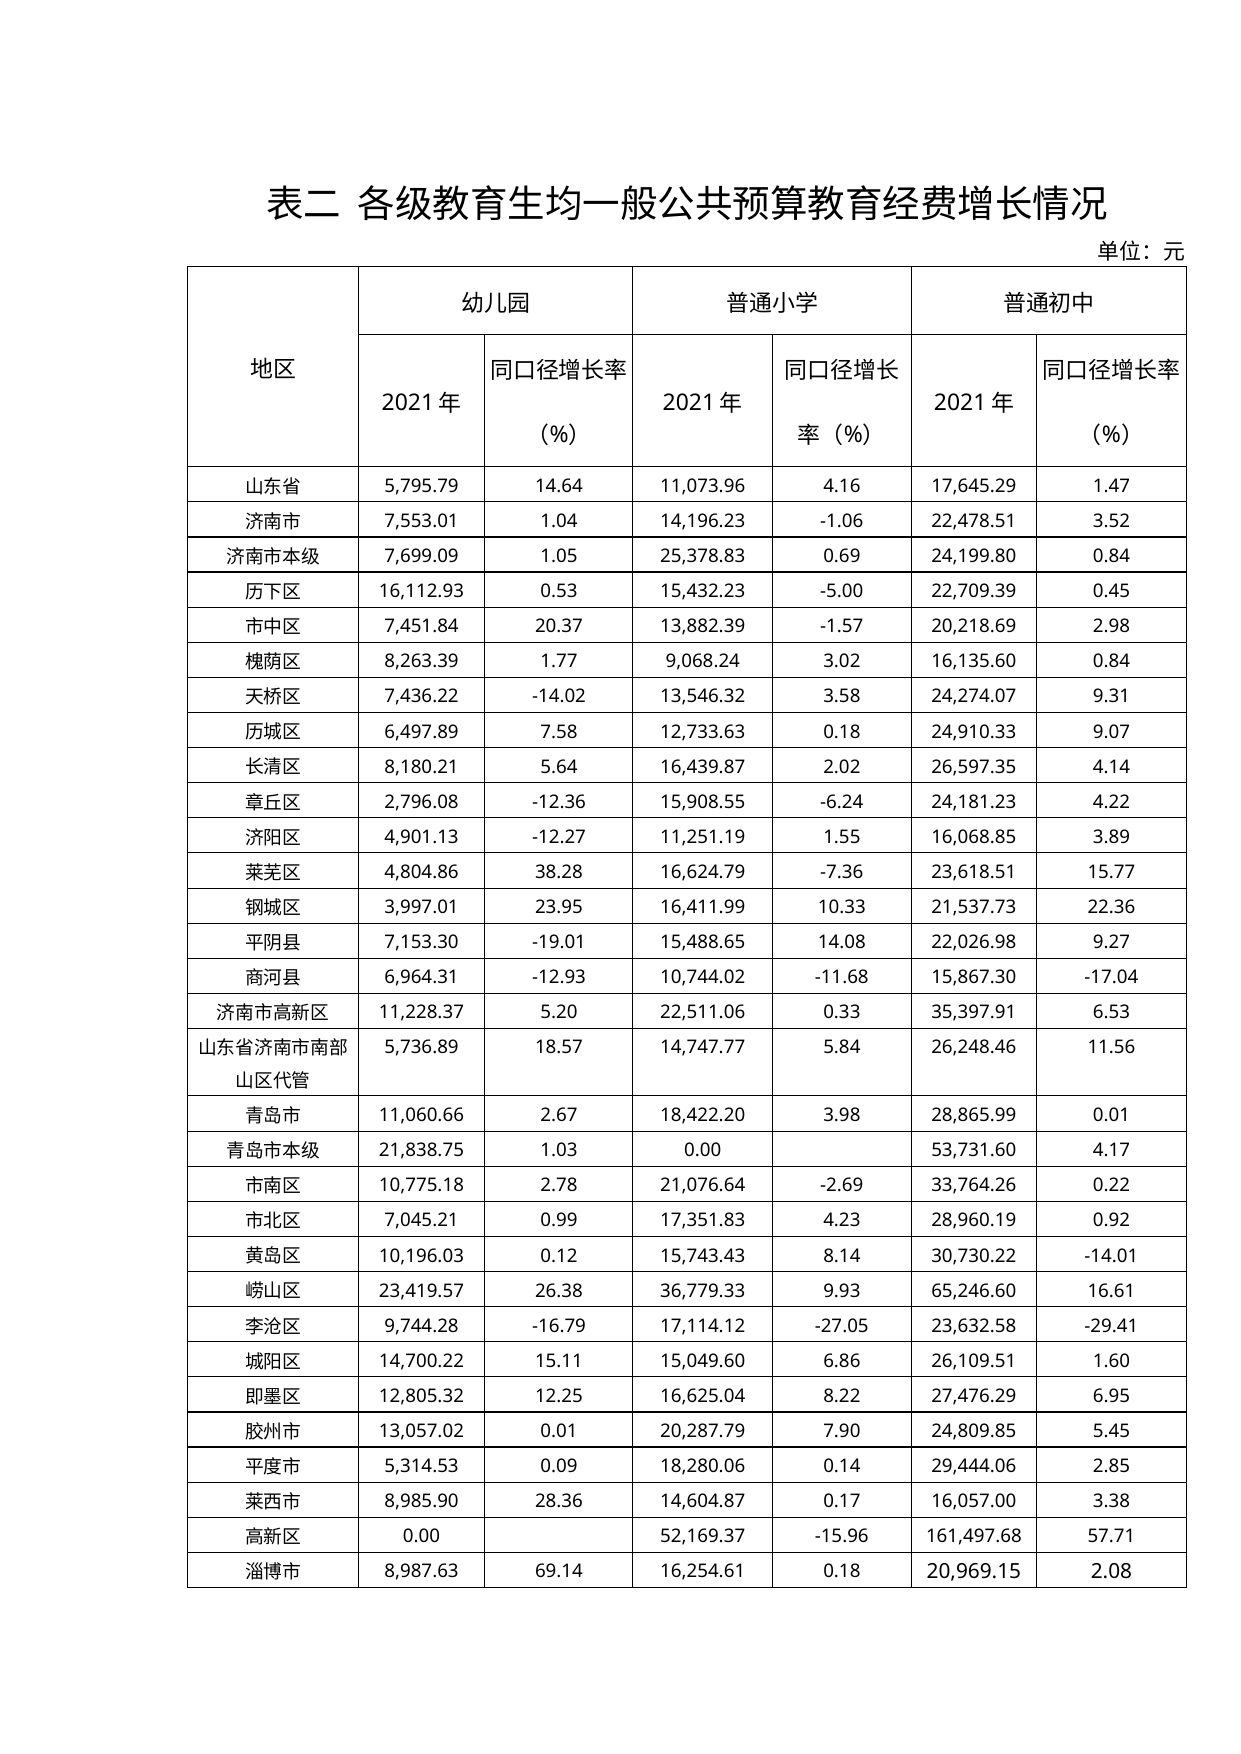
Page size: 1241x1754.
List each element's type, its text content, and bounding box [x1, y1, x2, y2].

table_cell 13,057.02 [359, 1413, 484, 1446]
table_cell 28.36 [485, 1483, 632, 1517]
table_cell 24,199.80 [912, 538, 1036, 571]
table_cell 商河县 [188, 959, 358, 993]
table_cell -15.96 [773, 1518, 911, 1552]
table_cell 5.84 [773, 1029, 911, 1095]
table_cell 2021年 [359, 335, 484, 466]
table_cell 22,511.06 [633, 994, 772, 1028]
table_cell 0.33 [773, 994, 911, 1028]
table_cell 23,419.57 [359, 1272, 484, 1306]
table_cell -1.06 [773, 502, 911, 536]
table_cell 20.37 [485, 608, 632, 642]
table_cell 20,218.69 [912, 608, 1036, 642]
table_cell 17,114.12 [633, 1307, 772, 1341]
table_cell 李沧区 [188, 1307, 358, 1341]
table_cell 历下区 [188, 573, 358, 607]
table_cell 11,060.66 [359, 1096, 484, 1131]
table_cell 14,700.22 [359, 1342, 484, 1376]
table_cell 1.04 [485, 502, 632, 536]
table_cell 莱西市 [188, 1483, 358, 1517]
table_cell 0.12 [485, 1237, 632, 1271]
table_cell 26.38 [485, 1272, 632, 1306]
table_cell 16,254.61 [633, 1553, 772, 1587]
table_cell 0.09 [485, 1448, 632, 1482]
table_cell 4,901.13 [359, 818, 484, 852]
table_cell 35,397.91 [912, 994, 1036, 1028]
table_cell 市中区 [188, 608, 358, 642]
table_cell 7,436.22 [359, 678, 484, 712]
table_cell 同口径增长率 （%） [1037, 335, 1186, 466]
table_cell 0.84 [1037, 643, 1186, 677]
table_cell 济南市 [188, 502, 358, 536]
table_cell 0.01 [485, 1413, 632, 1446]
table_cell 9.93 [773, 1272, 911, 1306]
table_cell 21,076.64 [633, 1167, 772, 1201]
table_header 表二 各级教育生均一般公共预算教育经费增长情况 [188, 162, 1186, 228]
table_cell 24,181.23 [912, 783, 1036, 817]
table_cell 6,964.31 [359, 959, 484, 993]
table_cell 10,196.03 [359, 1237, 484, 1271]
table_cell 11,228.37 [359, 994, 484, 1028]
table_cell 28,960.19 [912, 1202, 1036, 1236]
table_cell [773, 1132, 911, 1166]
table_cell 22,026.98 [912, 924, 1036, 958]
table_cell 市南区 [188, 1167, 358, 1201]
table_cell 0.69 [773, 538, 911, 571]
table_cell 9,744.28 [359, 1307, 484, 1341]
table_cell 9.31 [1037, 678, 1186, 712]
table_cell -11.68 [773, 959, 911, 993]
table_cell 13,546.32 [633, 678, 772, 712]
table_cell 0.53 [485, 573, 632, 607]
table_cell 高新区 [188, 1518, 358, 1552]
table_cell 26,597.35 [912, 748, 1036, 782]
table_cell 17,645.29 [912, 467, 1036, 501]
table_cell 12,805.32 [359, 1377, 484, 1411]
table_cell 1.77 [485, 643, 632, 677]
table_cell -5.00 [773, 573, 911, 607]
table_cell 16,439.87 [633, 748, 772, 782]
table_cell 天桥区 [188, 678, 358, 712]
table_cell 4.14 [1037, 748, 1186, 782]
table_cell -16.79 [485, 1307, 632, 1341]
table_cell 济阳区 [188, 818, 358, 852]
table_cell 69.14 [485, 1553, 632, 1587]
table_cell 11,251.19 [633, 818, 772, 852]
table_cell 16,068.85 [912, 818, 1036, 852]
table_cell 28,865.99 [912, 1096, 1036, 1131]
table_cell 16,112.93 [359, 573, 484, 607]
table_cell 6.53 [1037, 994, 1186, 1028]
table_cell 历城区 [188, 713, 358, 747]
table_cell 山东省济南市南部山区代管 [188, 1029, 358, 1095]
table_cell 4.16 [773, 467, 911, 501]
table_cell 长清区 [188, 748, 358, 782]
table_cell 7,553.01 [359, 502, 484, 536]
table_cell 25,378.83 [633, 538, 772, 571]
table_cell 7.90 [773, 1413, 911, 1446]
table_cell 5.20 [485, 994, 632, 1028]
table_cell 3.38 [1037, 1483, 1186, 1517]
table_cell 3.58 [773, 678, 911, 712]
table_cell 15.11 [485, 1342, 632, 1376]
table_cell 2.78 [485, 1167, 632, 1201]
table_cell -12.36 [485, 783, 632, 817]
table_cell 5,736.89 [359, 1029, 484, 1095]
table_cell 53,731.60 [912, 1132, 1036, 1166]
table_cell 2.67 [485, 1096, 632, 1131]
table_cell -27.05 [773, 1307, 911, 1341]
table_cell 8,985.90 [359, 1483, 484, 1517]
table_cell 26,109.51 [912, 1342, 1036, 1376]
table_cell 3.89 [1037, 818, 1186, 852]
table_cell 18,280.06 [633, 1448, 772, 1482]
table_cell 0.18 [773, 713, 911, 747]
table_cell 0.00 [359, 1518, 484, 1552]
table_cell 15,743.43 [633, 1237, 772, 1271]
table_cell 15,049.60 [633, 1342, 772, 1376]
table_cell 7,153.30 [359, 924, 484, 958]
table_cell -1.57 [773, 608, 911, 642]
table_cell 淄博市 [188, 1553, 358, 1587]
table_cell 16.61 [1037, 1272, 1186, 1306]
table_cell 地区 [188, 267, 358, 466]
table_cell 4.23 [773, 1202, 911, 1236]
table_cell 平阴县 [188, 924, 358, 958]
table_cell 8,987.63 [359, 1553, 484, 1587]
table_cell 36,779.33 [633, 1272, 772, 1306]
table_cell 26,248.46 [912, 1029, 1036, 1095]
table_cell 14.08 [773, 924, 911, 958]
table_cell 2.98 [1037, 608, 1186, 642]
table_cell -17.04 [1037, 959, 1186, 993]
table_cell 0.17 [773, 1483, 911, 1517]
table_cell 济南市高新区 [188, 994, 358, 1028]
table_cell 莱芜区 [188, 853, 358, 887]
table_cell 3.52 [1037, 502, 1186, 536]
table_cell 15,908.55 [633, 783, 772, 817]
table_cell 0.99 [485, 1202, 632, 1236]
table_cell 山东省 [188, 467, 358, 501]
table_cell 15.77 [1037, 853, 1186, 887]
table_cell 7.58 [485, 713, 632, 747]
table_cell 6.95 [1037, 1377, 1186, 1411]
table_cell 9.27 [1037, 924, 1186, 958]
table_cell 12,733.63 [633, 713, 772, 747]
table_cell 黄岛区 [188, 1237, 358, 1271]
table_cell 65,246.60 [912, 1272, 1036, 1306]
table_cell 22,478.51 [912, 502, 1036, 536]
table_cell 16,624.79 [633, 853, 772, 887]
table_cell 52,169.37 [633, 1518, 772, 1552]
table_cell 5,314.53 [359, 1448, 484, 1482]
table_cell 7,045.21 [359, 1202, 484, 1236]
table_cell 2021年 [633, 335, 772, 466]
table_cell 1.60 [1037, 1342, 1186, 1376]
table_cell 1.55 [773, 818, 911, 852]
table_cell 27,476.29 [912, 1377, 1036, 1411]
table_cell 33,764.26 [912, 1167, 1036, 1201]
table_cell 8.22 [773, 1377, 911, 1411]
table_cell 13,882.39 [633, 608, 772, 642]
table_cell 0.92 [1037, 1202, 1186, 1236]
table_cell 2.85 [1037, 1448, 1186, 1482]
table_cell 0.22 [1037, 1167, 1186, 1201]
table_cell 20,287.79 [633, 1413, 772, 1446]
table_cell 16,057.00 [912, 1483, 1036, 1517]
table_cell 崂山区 [188, 1272, 358, 1306]
table_cell 14,747.77 [633, 1029, 772, 1095]
table_cell 10.33 [773, 889, 911, 922]
table_cell 7,451.84 [359, 608, 484, 642]
table_cell 单位：元 [188, 229, 1186, 266]
table_cell 18.57 [485, 1029, 632, 1095]
table_cell -19.01 [485, 924, 632, 958]
table_cell 1.03 [485, 1132, 632, 1166]
table_cell -7.36 [773, 853, 911, 887]
table_cell 0.14 [773, 1448, 911, 1482]
table_cell 15,867.30 [912, 959, 1036, 993]
table_cell 24,274.07 [912, 678, 1036, 712]
table_cell 11,073.96 [633, 467, 772, 501]
table_cell 普通小学 [633, 267, 911, 333]
table_cell -2.69 [773, 1167, 911, 1201]
table_cell 161,497.68 [912, 1518, 1036, 1552]
table_cell 12.25 [485, 1377, 632, 1411]
table_cell 30,730.22 [912, 1237, 1036, 1271]
table_cell 青岛市 [188, 1096, 358, 1131]
table_cell -14.02 [485, 678, 632, 712]
table_cell 15,432.23 [633, 573, 772, 607]
table_cell 0.18 [773, 1553, 911, 1587]
table_cell 即墨区 [188, 1377, 358, 1411]
table_cell -14.01 [1037, 1237, 1186, 1271]
table_cell 21,537.73 [912, 889, 1036, 922]
table_cell 2,796.08 [359, 783, 484, 817]
table_cell 9.07 [1037, 713, 1186, 747]
table_cell 8.14 [773, 1237, 911, 1271]
table_cell 4.17 [1037, 1132, 1186, 1166]
table_cell 20,969.15 [912, 1553, 1036, 1587]
table_cell -12.93 [485, 959, 632, 993]
table_cell 16,135.60 [912, 643, 1036, 677]
table_cell 4,804.86 [359, 853, 484, 887]
table_cell 17,351.83 [633, 1202, 772, 1236]
table_cell 23.95 [485, 889, 632, 922]
table_cell 23,632.58 [912, 1307, 1036, 1341]
table_cell 23,618.51 [912, 853, 1036, 887]
table_cell -29.41 [1037, 1307, 1186, 1341]
table_cell 15,488.65 [633, 924, 772, 958]
table_cell 10,775.18 [359, 1167, 484, 1201]
table_cell 22,709.39 [912, 573, 1036, 607]
table_cell 城阳区 [188, 1342, 358, 1376]
table_cell 11.56 [1037, 1029, 1186, 1095]
table_cell 5.45 [1037, 1413, 1186, 1446]
table_cell 同口径增长率（%） [773, 335, 911, 466]
table_cell 14,196.23 [633, 502, 772, 536]
table_cell 胶州市 [188, 1413, 358, 1446]
table_cell 8,180.21 [359, 748, 484, 782]
table_cell 24,910.33 [912, 713, 1036, 747]
table_cell 青岛市本级 [188, 1132, 358, 1166]
table_cell [485, 1518, 632, 1552]
table_cell 29,444.06 [912, 1448, 1036, 1482]
table_cell 0.45 [1037, 573, 1186, 607]
table_cell -12.27 [485, 818, 632, 852]
table_cell 14.64 [485, 467, 632, 501]
table_cell 16,625.04 [633, 1377, 772, 1411]
table_cell 幼儿园 [359, 267, 632, 333]
table_cell 6.86 [773, 1342, 911, 1376]
table_cell 0.84 [1037, 538, 1186, 571]
table_cell 4.22 [1037, 783, 1186, 817]
table_cell 章丘区 [188, 783, 358, 817]
table_cell 7,699.09 [359, 538, 484, 571]
table_cell -6.24 [773, 783, 911, 817]
table_cell 0.00 [633, 1132, 772, 1166]
table_cell 0.01 [1037, 1096, 1186, 1131]
table_cell 38.28 [485, 853, 632, 887]
table_cell 6,497.89 [359, 713, 484, 747]
table_cell 21,838.75 [359, 1132, 484, 1166]
table_cell 3.02 [773, 643, 911, 677]
table_cell 16,411.99 [633, 889, 772, 922]
table_cell 平度市 [188, 1448, 358, 1482]
table_cell 5.64 [485, 748, 632, 782]
table_cell 3,997.01 [359, 889, 484, 922]
table_cell 1.47 [1037, 467, 1186, 501]
table_cell 槐荫区 [188, 643, 358, 677]
table_cell 3.98 [773, 1096, 911, 1131]
table_cell 1.05 [485, 538, 632, 571]
table_cell 10,744.02 [633, 959, 772, 993]
table_cell 9,068.24 [633, 643, 772, 677]
table_cell 8,263.39 [359, 643, 484, 677]
table_cell 2.08 [1037, 1553, 1186, 1587]
table_cell 同口径增长率 （%） [485, 335, 632, 466]
table_cell 57.71 [1037, 1518, 1186, 1552]
table_cell 钢城区 [188, 889, 358, 922]
table_cell 济南市本级 [188, 538, 358, 571]
table_cell 18,422.20 [633, 1096, 772, 1131]
table_cell 普通初中 [912, 267, 1186, 333]
table_cell 14,604.87 [633, 1483, 772, 1517]
table_cell 2.02 [773, 748, 911, 782]
table_cell 2021年 [912, 335, 1036, 466]
table_cell 5,795.79 [359, 467, 484, 501]
table_cell 市北区 [188, 1202, 358, 1236]
table_cell 22.36 [1037, 889, 1186, 922]
table_cell 24,809.85 [912, 1413, 1036, 1446]
